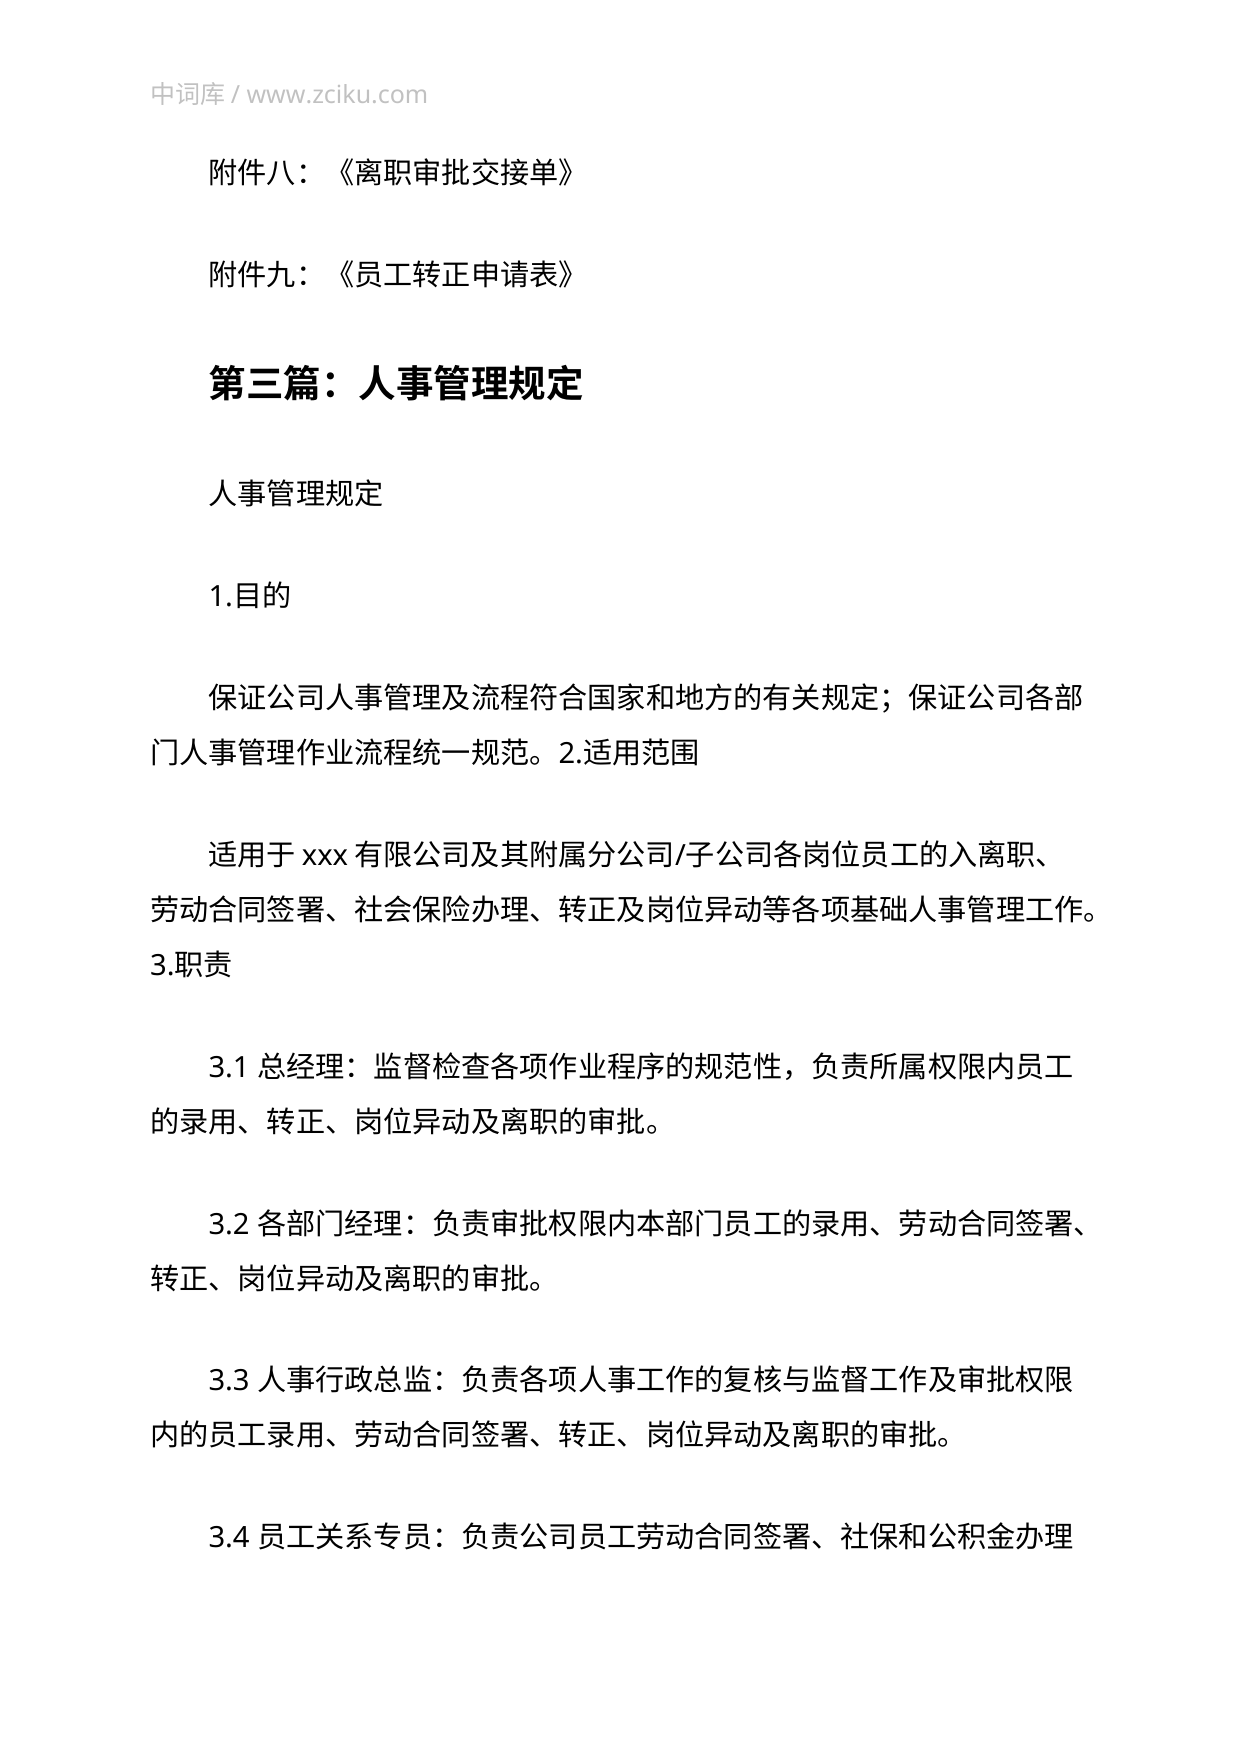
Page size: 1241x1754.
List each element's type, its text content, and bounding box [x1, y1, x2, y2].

text 3.1 总经理：监督检查各项作业程序的规范性，负责所属权限内员工的录用、转正、岗位异动及离职的审批。 [150, 1043, 1090, 1141]
text 附件八：《离职审批交接单》 [150, 150, 1090, 192]
text 附件九：《员工转正申请表》 [150, 252, 1090, 294]
text 3.2 各部门经理：负责审批权限内本部门员工的录用、劳动合同签署、转正、岗位异动及离职的审批。 [150, 1200, 1090, 1297]
text 适用于xxx有限公司及其附属分公司/子公司各岗位员工的入离职、劳动合同签署、社会保险办理、转正及岗位异动等各项基础人事管理工作。3.职责 [150, 832, 1090, 984]
text 人事管理规定 [150, 471, 1090, 513]
text 保证公司人事管理及流程符合国家和地方的有关规定；保证公司各部门人事管理作业流程统一规范。2.适用范围 [150, 675, 1090, 772]
text 1.目的 [150, 573, 1090, 615]
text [150, 1514, 1090, 1556]
text 第三篇：人事管理规定 [150, 353, 1090, 408]
text 3.3 人事行政总监：负责各项人事工作的复核与监督工作及审批权限内的员工录用、劳动合同签署、转正、岗位异动及离职的审批。 [150, 1357, 1090, 1454]
